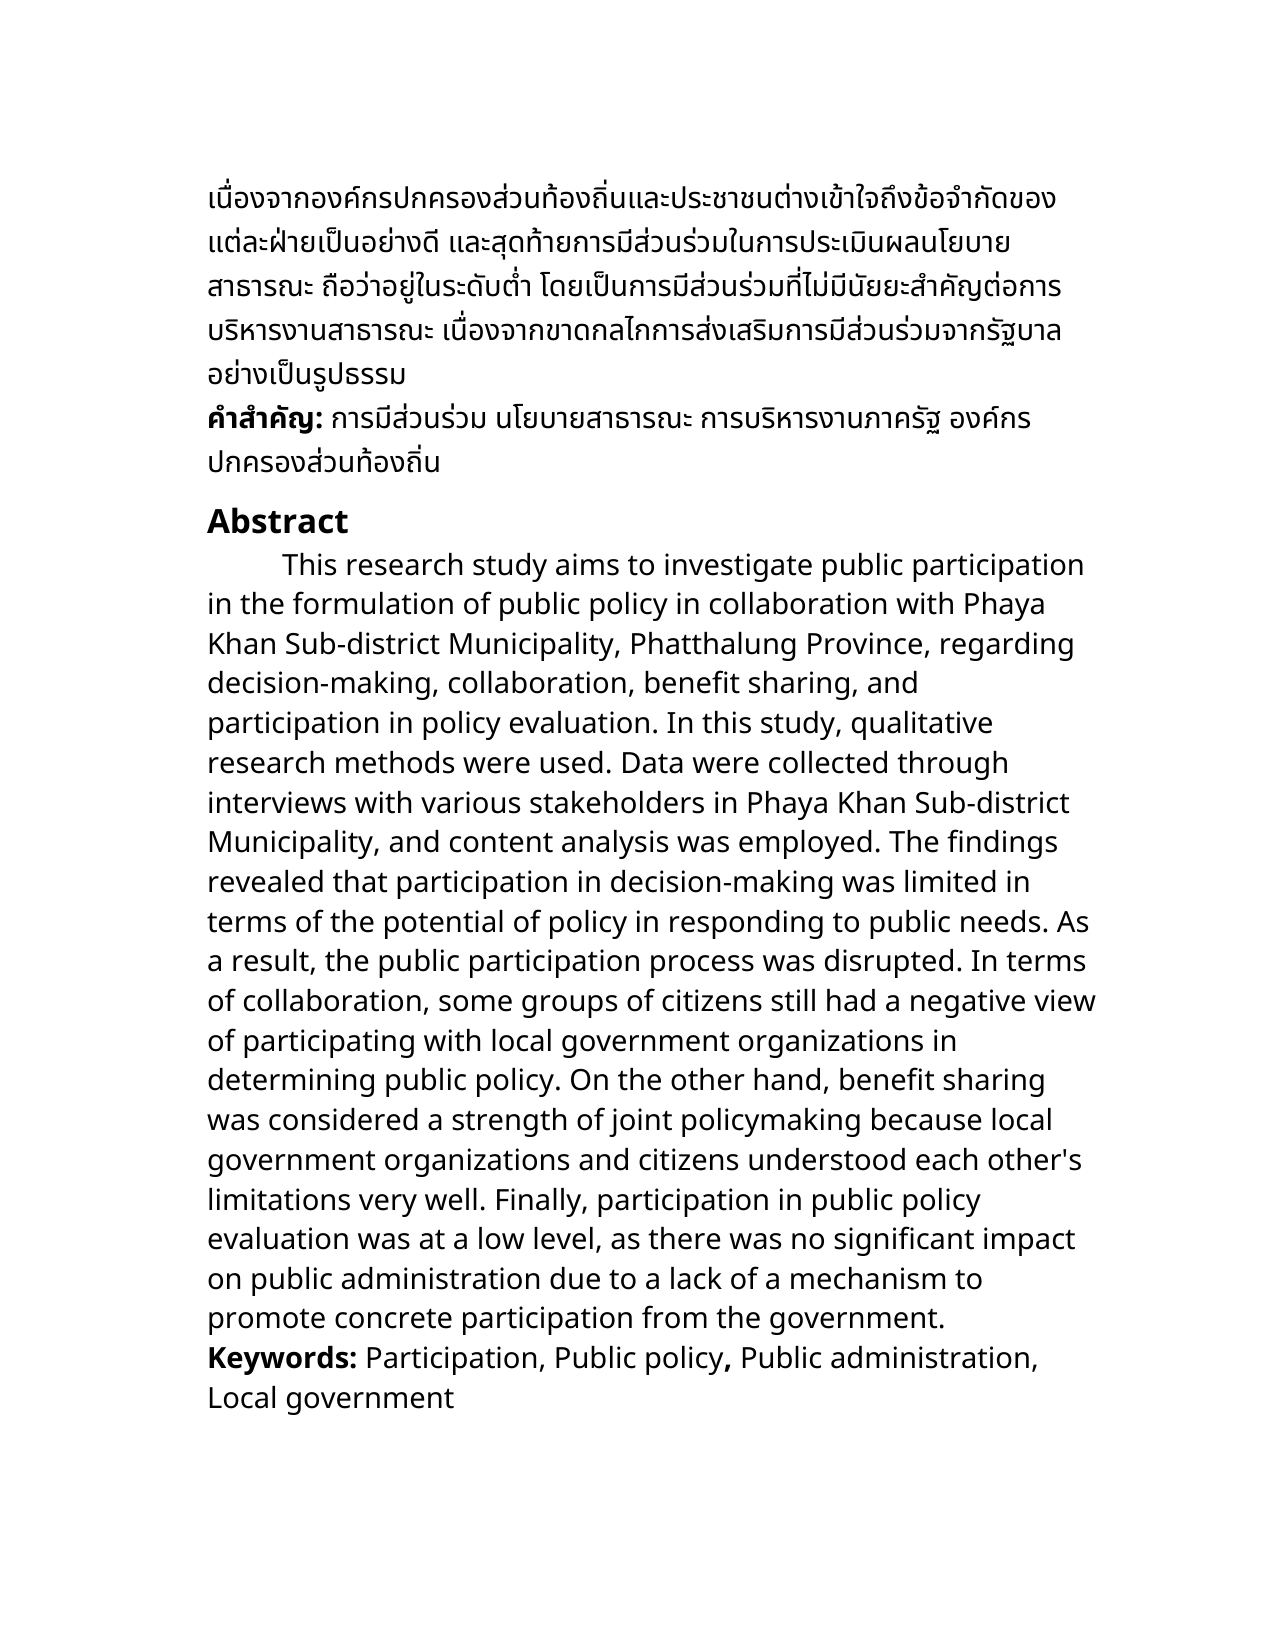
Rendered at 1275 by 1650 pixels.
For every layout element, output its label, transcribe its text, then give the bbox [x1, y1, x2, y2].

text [207, 177, 1098, 397]
text Keywords: Participation, Public policy, Public administration, Local government [207, 1337, 1098, 1417]
text คำสำคัญ: การมีส่วนร่วม นโยบายสาธารณะ การบริหารงานภาครัฐ องค์กรปกครองส่วนท้องถิ่น [207, 397, 1098, 486]
text This research study aims to investigate public participation in the formulation of public policy in collaboration with Phaya Khan Sub-district Municipality, Phatthalung Province, regarding decision-making, collaboration, benefit sharing, and participation in policy evaluation. In this study, qualitative research methods were used. Data were collected through interviews with various stakeholders in Phaya Khan Sub-district Municipality, and content analysis was employed. The findings revealed that participation in decision-making was limited in terms of the potential of policy in responding to public needs. As a result, the public participation process was disrupted. In terms of collaboration, some groups of citizens still had a negative view of participating with local government organizations in determining public policy. On the other hand, benefit sharing was considered a strength of joint policymaking because local government organizations and citizens understood each other's limitations very well. Finally, participation in public policy evaluation was at a low level, as there was no significant impact on public administration due to a lack of a mechanism to promote concrete participation from the government. [207, 544, 1098, 1337]
text Abstract [207, 498, 1098, 544]
